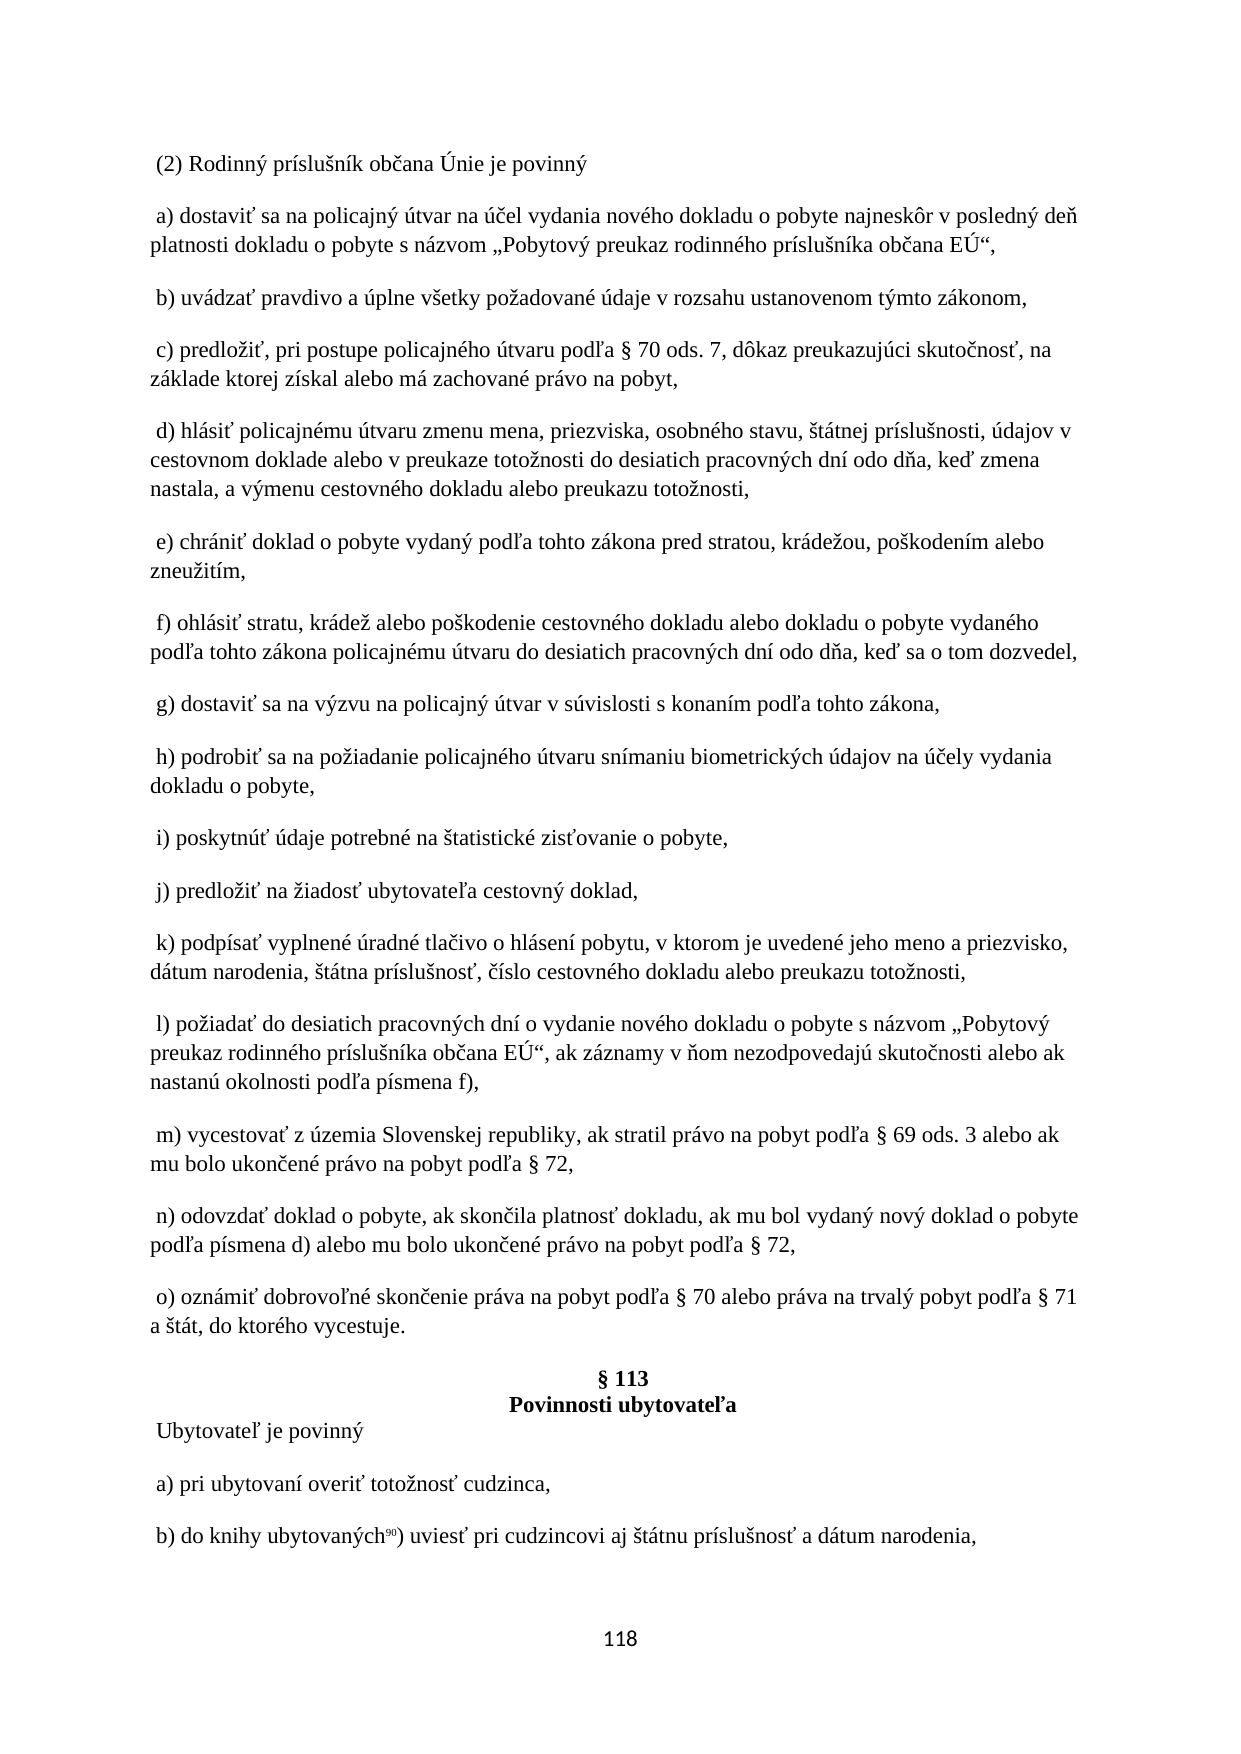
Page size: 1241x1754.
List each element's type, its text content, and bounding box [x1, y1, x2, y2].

text a) pri ubytovaní overiť totožnosť cudzinca, [150, 1470, 1090, 1496]
text j) predložiť na žiadosť ubytovateľa cestovný doklad, [150, 877, 1090, 903]
text o) oznámiť dobrovoľné skončenie práva na pobyt podľa § 70 alebo práva na trvalý pobyt podľa § 71 a štát, do ktorého vycestuje. [150, 1283, 1090, 1339]
text k) podpísať vyplnené úradné tlačivo o hlásení pobytu, v ktorom je uvedené jeho meno a priezvisko, dátum narodenia, štátna príslušnosť, číslo cestovného dokladu alebo preukazu totožnosti, [150, 929, 1090, 984]
text g) dostaviť sa na výzvu na policajný útvar v súvislosti s konaním podľa tohto zákona, [150, 691, 1090, 717]
text h) podrobiť sa na požiadanie policajného útvaru snímaniu biometrických údajov na účely vydania dokladu o pobyte, [150, 743, 1090, 798]
text l) požiadať do desiatich pracovných dní o vydanie nového dokladu o pobyte s názvom „Pobytový preukaz rodinného príslušníka občana EÚ“, ak záznamy v ňom nezodpovedajú skutočnosti alebo ak nastanú okolnosti podľa písmena f), [150, 1010, 1090, 1095]
text Ubytovateľ je povinný [150, 1417, 1090, 1444]
text a) dostaviť sa na policajný útvar na účel vydania nového dokladu o pobyte najneskôr v posledný deň platnosti dokladu o pobyte s názvom „Pobytový preukaz rodinného príslušníka občana EÚ“, [150, 202, 1090, 258]
text d) hlásiť policajnému útvaru zmenu mena, priezviska, osobného stavu, štátnej príslušnosti, údajov v cestovnom doklade alebo v preukaze totožnosti do desiatich pracovných dní odo dňa, keď zmena nastala, a výmenu cestovného dokladu alebo preukazu totožnosti, [150, 417, 1090, 502]
text f) ohlásiť stratu, krádež alebo poškodenie cestovného dokladu alebo dokladu o pobyte vydaného podľa tohto zákona policajnému útvaru do desiatich pracovných dní odo dňa, keď sa o tom dozvedel, [150, 609, 1090, 664]
text m) vycestovať z územia Slovenskej republiky, ak stratil právo na pobyt podľa § 69 ods. 3 alebo ak mu bolo ukončené právo na pobyt podľa § 72, [150, 1121, 1090, 1176]
text b) do knihy ubytovaných90) uviesť pri cudzincovi aj štátnu príslušnosť a dátum narodenia, [150, 1522, 1090, 1549]
text Povinnosti ubytovateľa [150, 1391, 1090, 1417]
text (2) Rodinný príslušník občana Únie je povinný [150, 150, 1090, 176]
text b) uvádzať pravdivo a úplne všetky požadované údaje v rozsahu ustanovenom týmto zákonom, [150, 284, 1090, 310]
text c) predložiť, pri postupe policajného útvaru podľa § 70 ods. 7, dôkaz preukazujúci skutočnosť, na základe ktorej získal alebo má zachované právo na pobyt, [150, 336, 1090, 391]
text n) odovzdať doklad o pobyte, ak skončila platnosť dokladu, ak mu bol vydaný nový doklad o pobyte podľa písmena d) alebo mu bolo ukončené právo na pobyt podľa § 72, [150, 1202, 1090, 1257]
text § 113 [150, 1365, 1090, 1391]
text e) chrániť doklad o pobyte vydaný podľa tohto zákona pred stratou, krádežou, poškodením alebo zneužitím, [150, 528, 1090, 583]
text i) poskytnúť údaje potrebné na štatistické zisťovanie o pobyte, [150, 824, 1090, 851]
